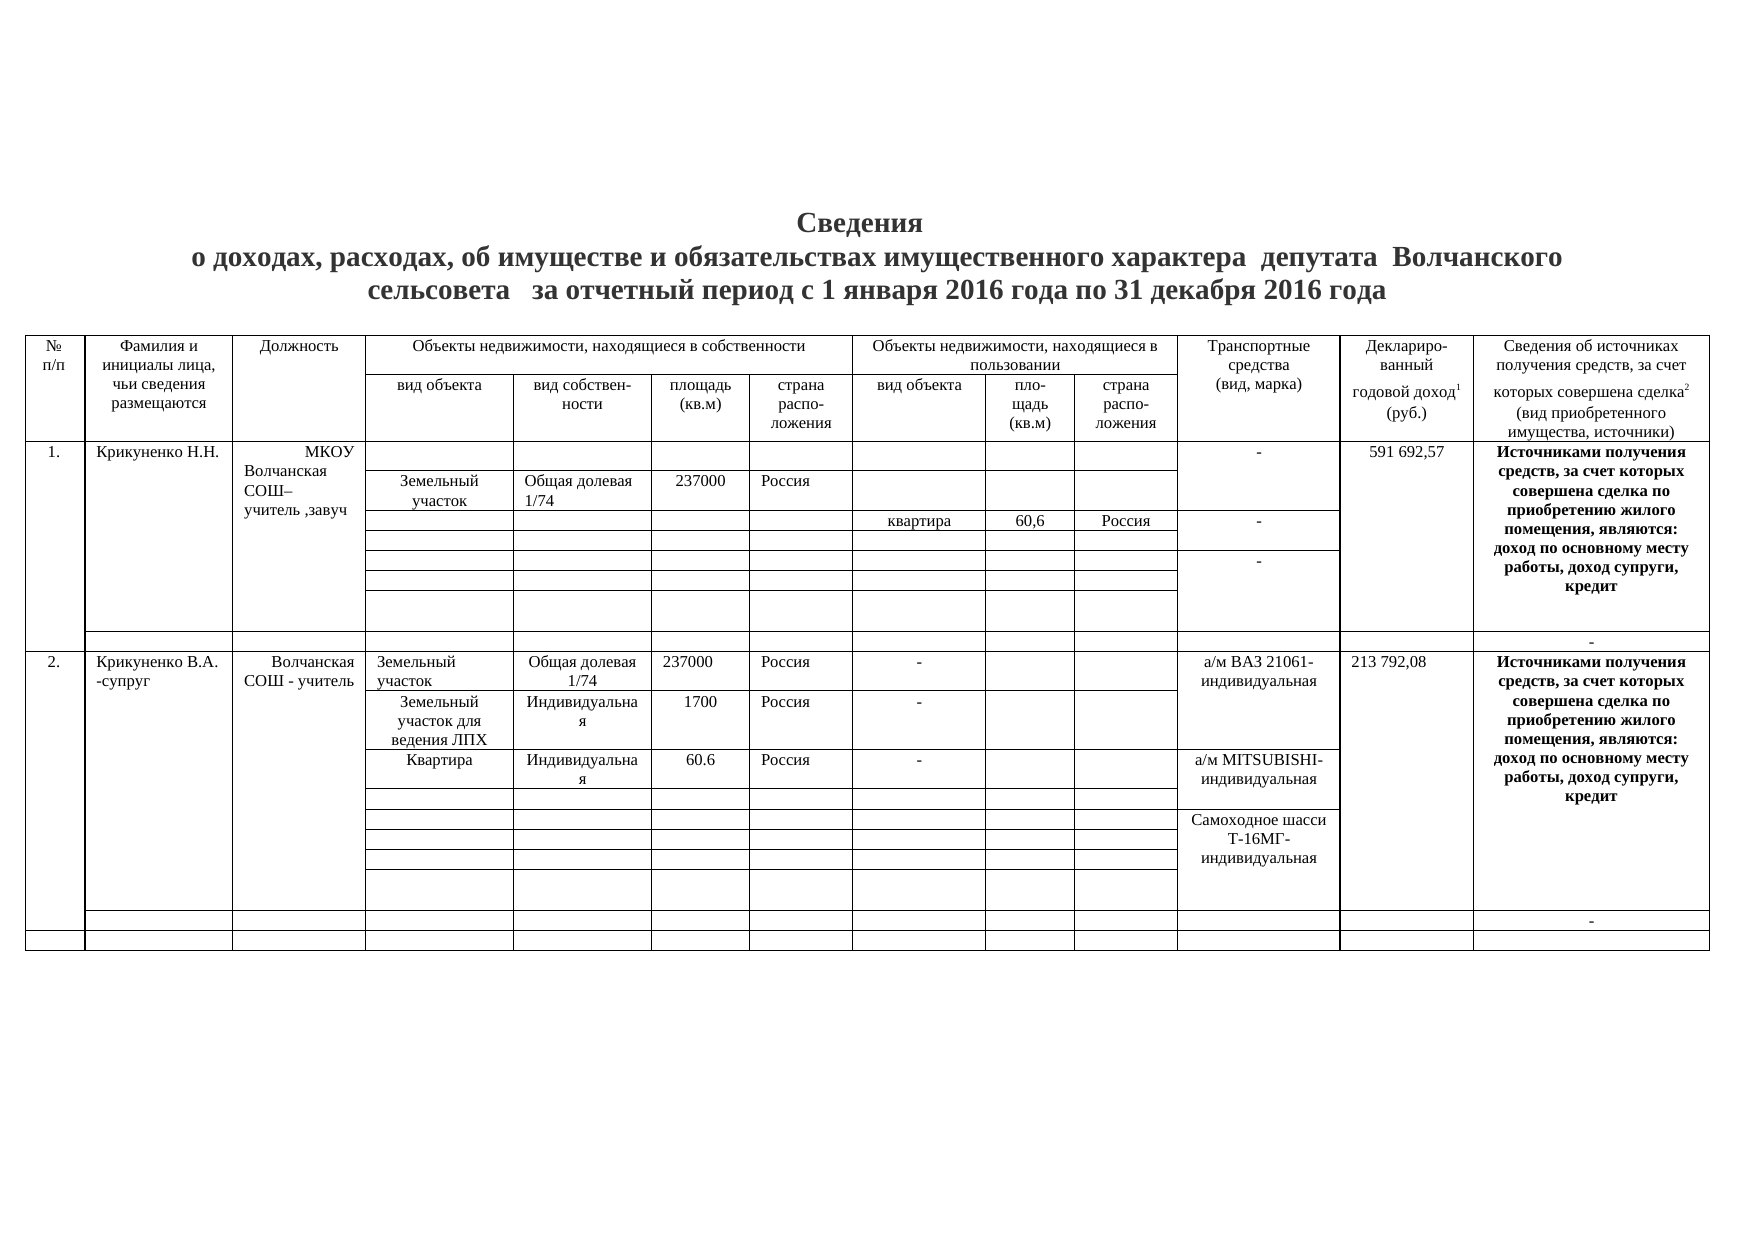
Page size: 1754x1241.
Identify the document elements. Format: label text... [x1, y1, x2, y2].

table_cell [1075, 850, 1177, 869]
table_cell [853, 551, 985, 570]
table_cell Индивидуальная [514, 750, 651, 788]
table_cell [750, 551, 852, 570]
table_cell [652, 511, 749, 530]
table_cell [514, 442, 651, 470]
table_cell [1075, 830, 1177, 849]
table_cell - [1474, 632, 1709, 651]
table_cell [366, 591, 513, 631]
table_cell [366, 850, 513, 869]
table_cell [750, 911, 852, 930]
table_cell [986, 591, 1074, 631]
table_cell [853, 789, 985, 808]
table_cell [986, 750, 1074, 788]
table_cell [750, 531, 852, 550]
table_cell Волчанская СОШ - учитель [233, 652, 365, 910]
table_cell [652, 531, 749, 550]
table_cell - [1474, 911, 1709, 930]
table_cell - [853, 691, 985, 749]
table_cell квартира [853, 511, 985, 530]
table_cell [86, 931, 232, 950]
table_cell страна распо-ложения [750, 375, 852, 441]
text о доходах, расходах, об имуществе и обязательствах имущественного характера депутата Волчанского сельсовета за отчетный период с 1 января 2016 года по 31 декабря 2016 года [118, 239, 1636, 306]
table_cell [26, 931, 84, 950]
table_cell [1075, 632, 1177, 651]
table_cell Россия [750, 471, 852, 509]
table_cell [514, 551, 651, 570]
table_cell [652, 870, 749, 910]
table_cell [1341, 632, 1473, 651]
table_cell [366, 810, 513, 829]
table_cell [514, 632, 651, 651]
table_header № п/п [26, 336, 84, 441]
table_cell [366, 931, 513, 950]
table_cell [514, 571, 651, 590]
table_cell [366, 442, 513, 470]
table_cell [986, 442, 1074, 470]
table_cell 1. [26, 442, 84, 651]
table_cell [986, 810, 1074, 829]
table_cell [652, 789, 749, 808]
table_cell [853, 531, 985, 550]
table_cell [1178, 911, 1339, 930]
table_cell [366, 511, 513, 530]
table_cell [366, 571, 513, 590]
table_cell - [853, 652, 985, 690]
table_cell 1700 [652, 691, 749, 749]
table_header Объекты недвижимости, находящиеся в собственности [366, 336, 852, 374]
table_cell 213 792,08 [1341, 652, 1473, 910]
table_cell 2. [26, 652, 84, 930]
table_header Должность [233, 336, 365, 441]
table_cell [366, 870, 513, 910]
table_cell [514, 870, 651, 910]
table_cell [750, 810, 852, 829]
table_cell [1178, 632, 1339, 651]
table_cell вид объекта [853, 375, 985, 441]
table_cell [750, 511, 852, 530]
table_cell [514, 810, 651, 829]
table_cell [86, 911, 232, 930]
table_cell [514, 931, 651, 950]
table_cell [1075, 471, 1177, 509]
table_cell [1075, 551, 1177, 570]
table_cell [1075, 810, 1177, 829]
table_cell вид собствен-ности [514, 375, 651, 441]
table_cell Земельный участок [366, 652, 513, 690]
table_cell вид объекта [366, 375, 513, 441]
table_cell [652, 571, 749, 590]
table_cell - [1178, 551, 1339, 631]
table_cell [750, 850, 852, 869]
table_cell - [1178, 442, 1339, 509]
table_cell [853, 442, 985, 470]
table_cell [750, 789, 852, 808]
table_cell [853, 632, 985, 651]
table_cell [986, 571, 1074, 590]
table_cell [750, 870, 852, 910]
table_cell МКОУ Волчанская СОШ–учитель ,завуч [233, 442, 365, 631]
table_cell Источниками получения средств, за счет которых совершена сделка по приобретению жилого помещения, являются: доход по основному месту работы, доход супруги, кредит [1474, 442, 1709, 631]
table_cell [1178, 931, 1339, 950]
table_cell [366, 911, 513, 930]
table_cell Россия [750, 652, 852, 690]
table_cell [514, 911, 651, 930]
table_cell [853, 870, 985, 910]
table_cell [853, 850, 985, 869]
table_cell [750, 591, 852, 631]
table_header Объекты недвижимости, находящиеся в пользовании [853, 336, 1177, 374]
table_cell а/м MITSUBISHI- индивидуальная [1178, 750, 1339, 808]
table_cell Общая долевая 1/74 [514, 471, 651, 509]
table_cell [750, 830, 852, 849]
table_cell - [853, 750, 985, 788]
table_cell [986, 789, 1074, 808]
table_cell [1075, 531, 1177, 550]
table_cell Крикуненко Н.Н. [86, 442, 232, 631]
table_cell 237000 [652, 471, 749, 509]
table_cell [853, 471, 985, 509]
table_cell 591 692,57 [1341, 442, 1473, 631]
table_cell [1341, 931, 1473, 950]
table_cell [652, 810, 749, 829]
table_cell 60.6 [652, 750, 749, 788]
table_cell пло-щадь (кв.м) [986, 375, 1074, 441]
table_cell [514, 531, 651, 550]
table_cell [366, 531, 513, 550]
table_cell [986, 691, 1074, 749]
table_cell [1075, 750, 1177, 788]
table_cell [366, 830, 513, 849]
table_cell [652, 551, 749, 570]
table_cell [514, 591, 651, 631]
table_header Деклариро-ванный годовой доход1 (руб.) [1341, 336, 1473, 441]
table_cell [1075, 911, 1177, 930]
table_cell [366, 551, 513, 570]
table_cell [652, 591, 749, 631]
table_cell [366, 789, 513, 808]
table_cell [750, 571, 852, 590]
table_cell [1075, 931, 1177, 950]
table_cell [86, 632, 232, 651]
table_cell [986, 931, 1074, 950]
table_cell Россия [750, 750, 852, 788]
table_cell [514, 511, 651, 530]
table_cell [1075, 691, 1177, 749]
table_cell [986, 632, 1074, 651]
table_cell Индивидуальная [514, 691, 651, 749]
table_cell Россия [1075, 511, 1177, 530]
table_cell Крикуненко В.А. -супруг [86, 652, 232, 910]
table_cell Источниками получения средств, за счет которых совершена сделка по приобретению жилого помещения, являются: доход по основному месту работы, доход супруги, кредит [1474, 652, 1709, 910]
table_cell [853, 931, 985, 950]
table_cell Квартира [366, 750, 513, 788]
table_cell [750, 632, 852, 651]
table_cell [986, 652, 1074, 690]
table_cell Земельный участок [366, 471, 513, 509]
table_cell [514, 789, 651, 808]
table_cell [1075, 652, 1177, 690]
table_cell [1075, 789, 1177, 808]
table_cell Россия [750, 691, 852, 749]
table_cell [986, 850, 1074, 869]
table_cell - [1178, 511, 1339, 550]
table_cell а/м ВАЗ 21061- индивидуальная [1178, 652, 1339, 749]
table_cell [853, 911, 985, 930]
table_cell [652, 442, 749, 470]
table_cell [1075, 591, 1177, 631]
table_cell [1075, 571, 1177, 590]
table_cell [233, 931, 365, 950]
table_cell [853, 591, 985, 631]
table_cell [366, 632, 513, 651]
text Сведения [118, 205, 1636, 239]
table_header Транспортные средства (вид, марка) [1178, 336, 1339, 441]
table_cell [652, 830, 749, 849]
table_cell [986, 471, 1074, 509]
table_cell [652, 931, 749, 950]
table_cell [514, 850, 651, 869]
table_cell [853, 571, 985, 590]
table_cell [986, 830, 1074, 849]
table_cell [233, 632, 365, 651]
table_cell [1341, 911, 1473, 930]
table_cell [853, 830, 985, 849]
table_cell [652, 850, 749, 869]
table_cell [986, 531, 1074, 550]
table_cell [986, 551, 1074, 570]
table_cell 237000 [652, 652, 749, 690]
table_cell [1075, 870, 1177, 910]
table_cell [652, 632, 749, 651]
table_header Сведения об источниках получения средств, за счет которых совершена сделка2 (вид приобретенного имущества, источники) [1474, 336, 1709, 441]
table_cell [652, 911, 749, 930]
table_cell [1075, 442, 1177, 470]
table_cell [853, 810, 985, 829]
table_cell [233, 911, 365, 930]
table_cell [750, 442, 852, 470]
table_cell 60,6 [986, 511, 1074, 530]
table_cell [514, 830, 651, 849]
table_cell [750, 931, 852, 950]
table_cell площадь (кв.м) [652, 375, 749, 441]
table_cell Самоходное шасси Т-16МГ-индивидуальная [1178, 810, 1339, 910]
table_cell Общая долевая 1/74 [514, 652, 651, 690]
table_cell [986, 911, 1074, 930]
table_cell [1474, 931, 1709, 950]
table_header Фамилия и инициалы лица, чьи сведения размещаются [86, 336, 232, 441]
table_cell страна распо-ложения [1075, 375, 1177, 441]
table_cell Земельный участок для ведения ЛПХ [366, 691, 513, 749]
table_cell [986, 870, 1074, 910]
